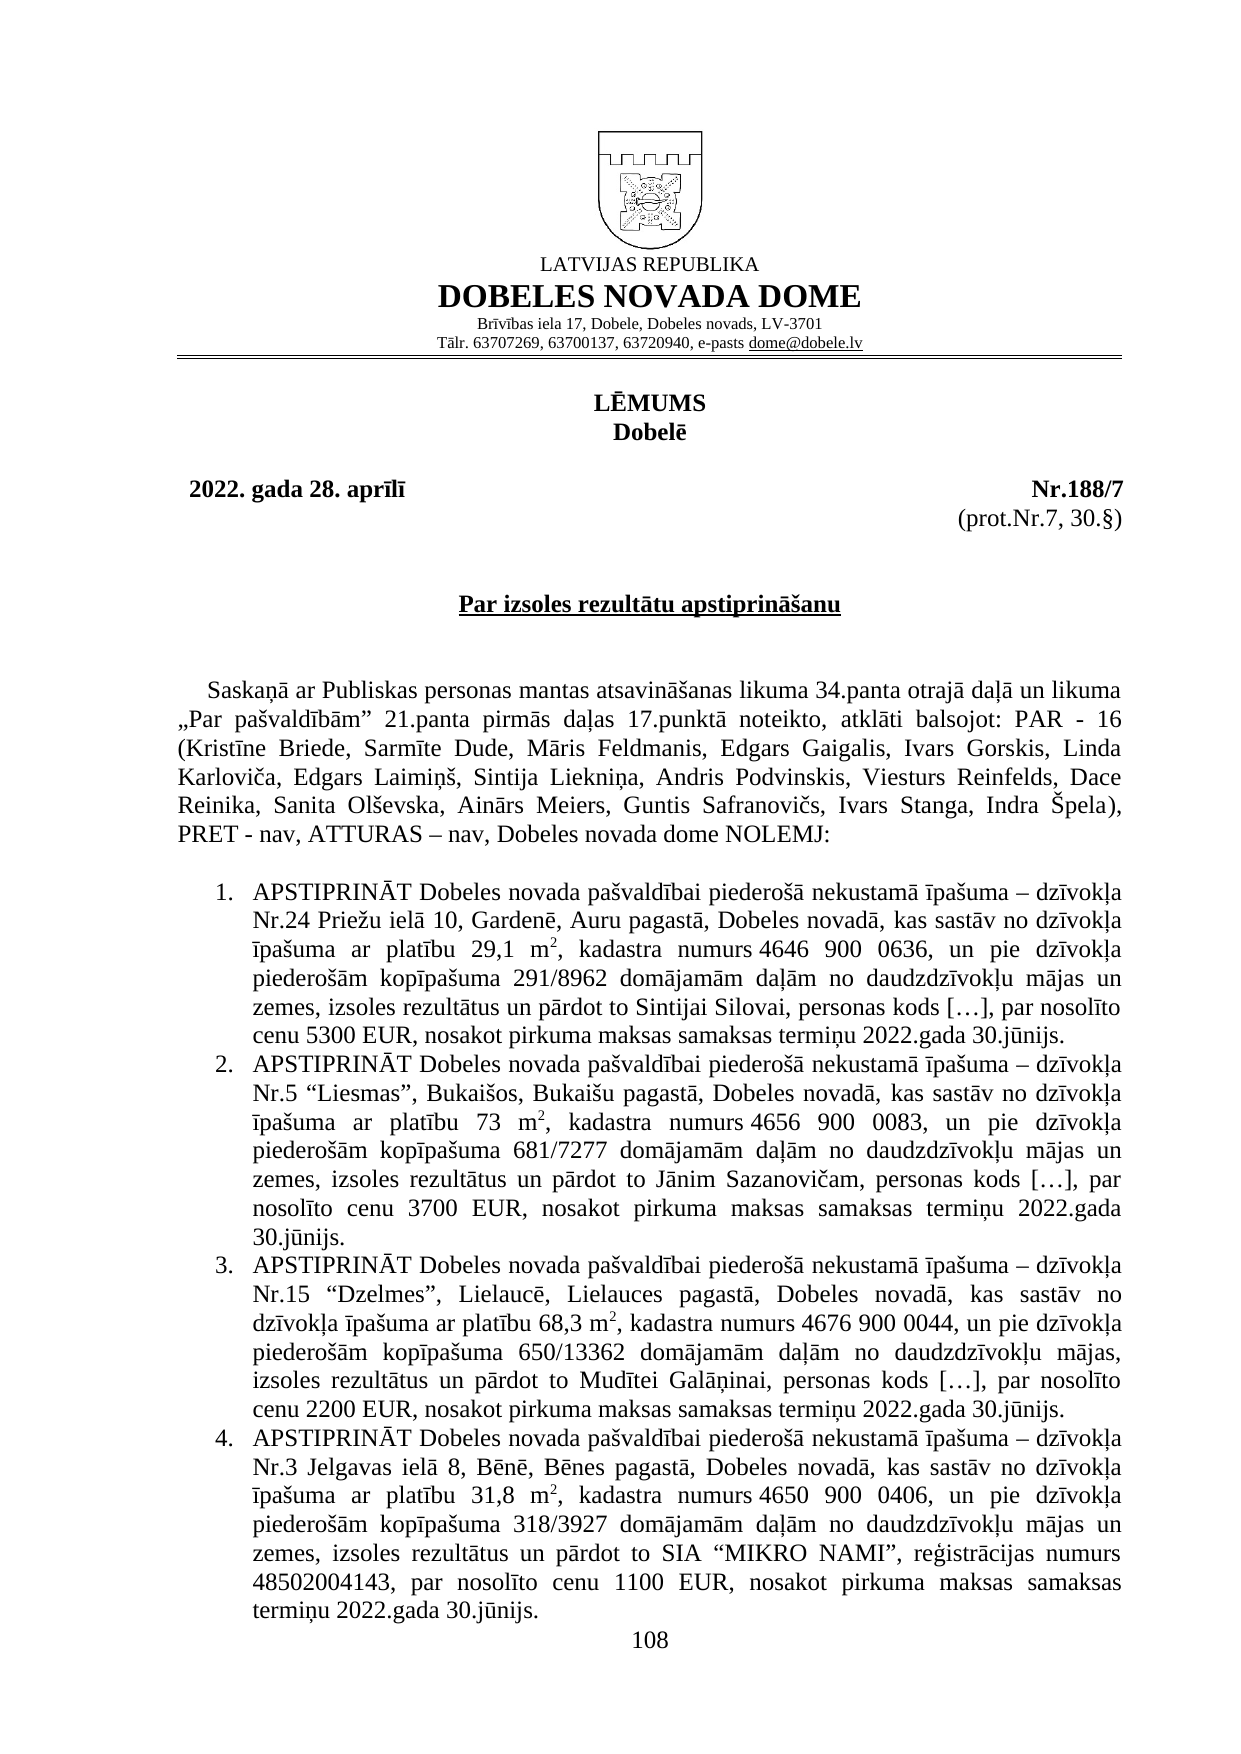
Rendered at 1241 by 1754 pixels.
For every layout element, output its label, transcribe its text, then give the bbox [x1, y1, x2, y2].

list APSTIPRINĀT Dobeles novada pašvaldībai piederošā nekustamā īpašuma – dzīvokļa Nr.5 “Liesmas”, Bukaišos, Bukaišu pagastā, Dobeles novadā, kas sastāv no dzīvokļa īpašuma ar platību 73 m2, kadastra numurs 4656 900 0083, un pie dzīvokļa piederošām kopīpašuma 681/7277 domājamām daļām no daudzdzīvokļu mājas un zemes, izsoles rezultātus un pārdot to Jānim Sazanovičam, personas kods […], par nosolīto cenu 3700 EUR, nosakot pirkuma maksas samaksas termiņu 2022.gada 30.jūnijs. [215, 1049, 1122, 1251]
text DOBELES NOVADA DOME [177, 276, 1122, 314]
text Dobelē [177, 417, 1122, 446]
text 2022. gada 28. aprīlī Nr.188/7 [189, 474, 1167, 503]
text Tālr. 63707269, 63700137, 63720940, e-pasts dome@dobele.lv [177, 333, 1122, 355]
picture [594, 128, 705, 252]
text Brīvības iela 17, Dobele, Dobeles novads, LV-3701 [177, 314, 1122, 333]
text LĒMUMS [177, 388, 1122, 417]
text Par izsoles rezultātu apstiprināšanu [177, 589, 1122, 618]
text (prot.Nr.7, 30.§) [177, 503, 1122, 532]
text Saskaņā ar Publiskas personas mantas atsavināšanas likuma 34.panta otrajā daļā un likuma „Par pašvaldībām” 21.panta pirmās daļas 17.punktā noteikto, atklāti balsojot: PAR - 16 (Kristīne Briede, Sarmīte Dude, Māris Feldmanis, Edgars Gaigalis, Ivars Gorskis, Linda Karloviča, Edgars Laimiņš, Sintija Liekniņa, Andris Podvinskis, Viesturs Reinfelds, Dace Reinika, Sanita Olševska, Ainārs Meiers, Guntis Safranovičs, Ivars Stanga, Indra Špela), PRET - nav, ATTURAS – nav, Dobeles novada dome NOLEMJ: [177, 676, 1122, 848]
list APSTIPRINĀT Dobeles novada pašvaldībai piederošā nekustamā īpašuma – dzīvokļa Nr.24 Priežu ielā 10, Gardenē, Auru pagastā, Dobeles novadā, kas sastāv no dzīvokļa īpašuma ar platību 29,1 m2, kadastra numurs 4646 900 0636, un pie dzīvokļa piederošām kopīpašuma 291/8962 domājamām daļām no daudzdzīvokļu mājas un zemes, izsoles rezultātus un pārdot to Sintijai Silovai, personas kods […], par nosolīto cenu 5300 EUR, nosakot pirkuma maksas samaksas termiņu 2022.gada 30.jūnijs. [215, 877, 1122, 1049]
list APSTIPRINĀT Dobeles novada pašvaldībai piederošā nekustamā īpašuma – dzīvokļa Nr.3 Jelgavas ielā 8, Bēnē, Bēnes pagastā, Dobeles novadā, kas sastāv no dzīvokļa īpašuma ar platību 31,8 m2, kadastra numurs 4650 900 0406, un pie dzīvokļa piederošām kopīpašuma 318/3927 domājamām daļām no daudzdzīvokļu mājas un zemes, izsoles rezultātus un pārdot to SIA “MIKRO NAMI”, reģistrācijas numurs 48502004143, par nosolīto cenu 1100 EUR, nosakot pirkuma maksas samaksas termiņu 2022.gada 30.jūnijs. [215, 1423, 1122, 1624]
list APSTIPRINĀT Dobeles novada pašvaldībai piederošā nekustamā īpašuma – dzīvokļa Nr.15 “Dzelmes”, Lielaucē, Lielauces pagastā, Dobeles novadā, kas sastāv no dzīvokļa īpašuma ar platību 68,3 m2, kadastra numurs 4676 900 0044, un pie dzīvokļa piederošām kopīpašuma 650/13362 domājamām daļām no daudzdzīvokļu mājas, izsoles rezultātus un pārdot to Mudītei Galāņinai, personas kods […], par nosolīto cenu 2200 EUR, nosakot pirkuma maksas samaksas termiņu 2022.gada 30.jūnijs. [215, 1251, 1122, 1423]
text LATVIJAS REPUBLIKA [177, 252, 1122, 276]
